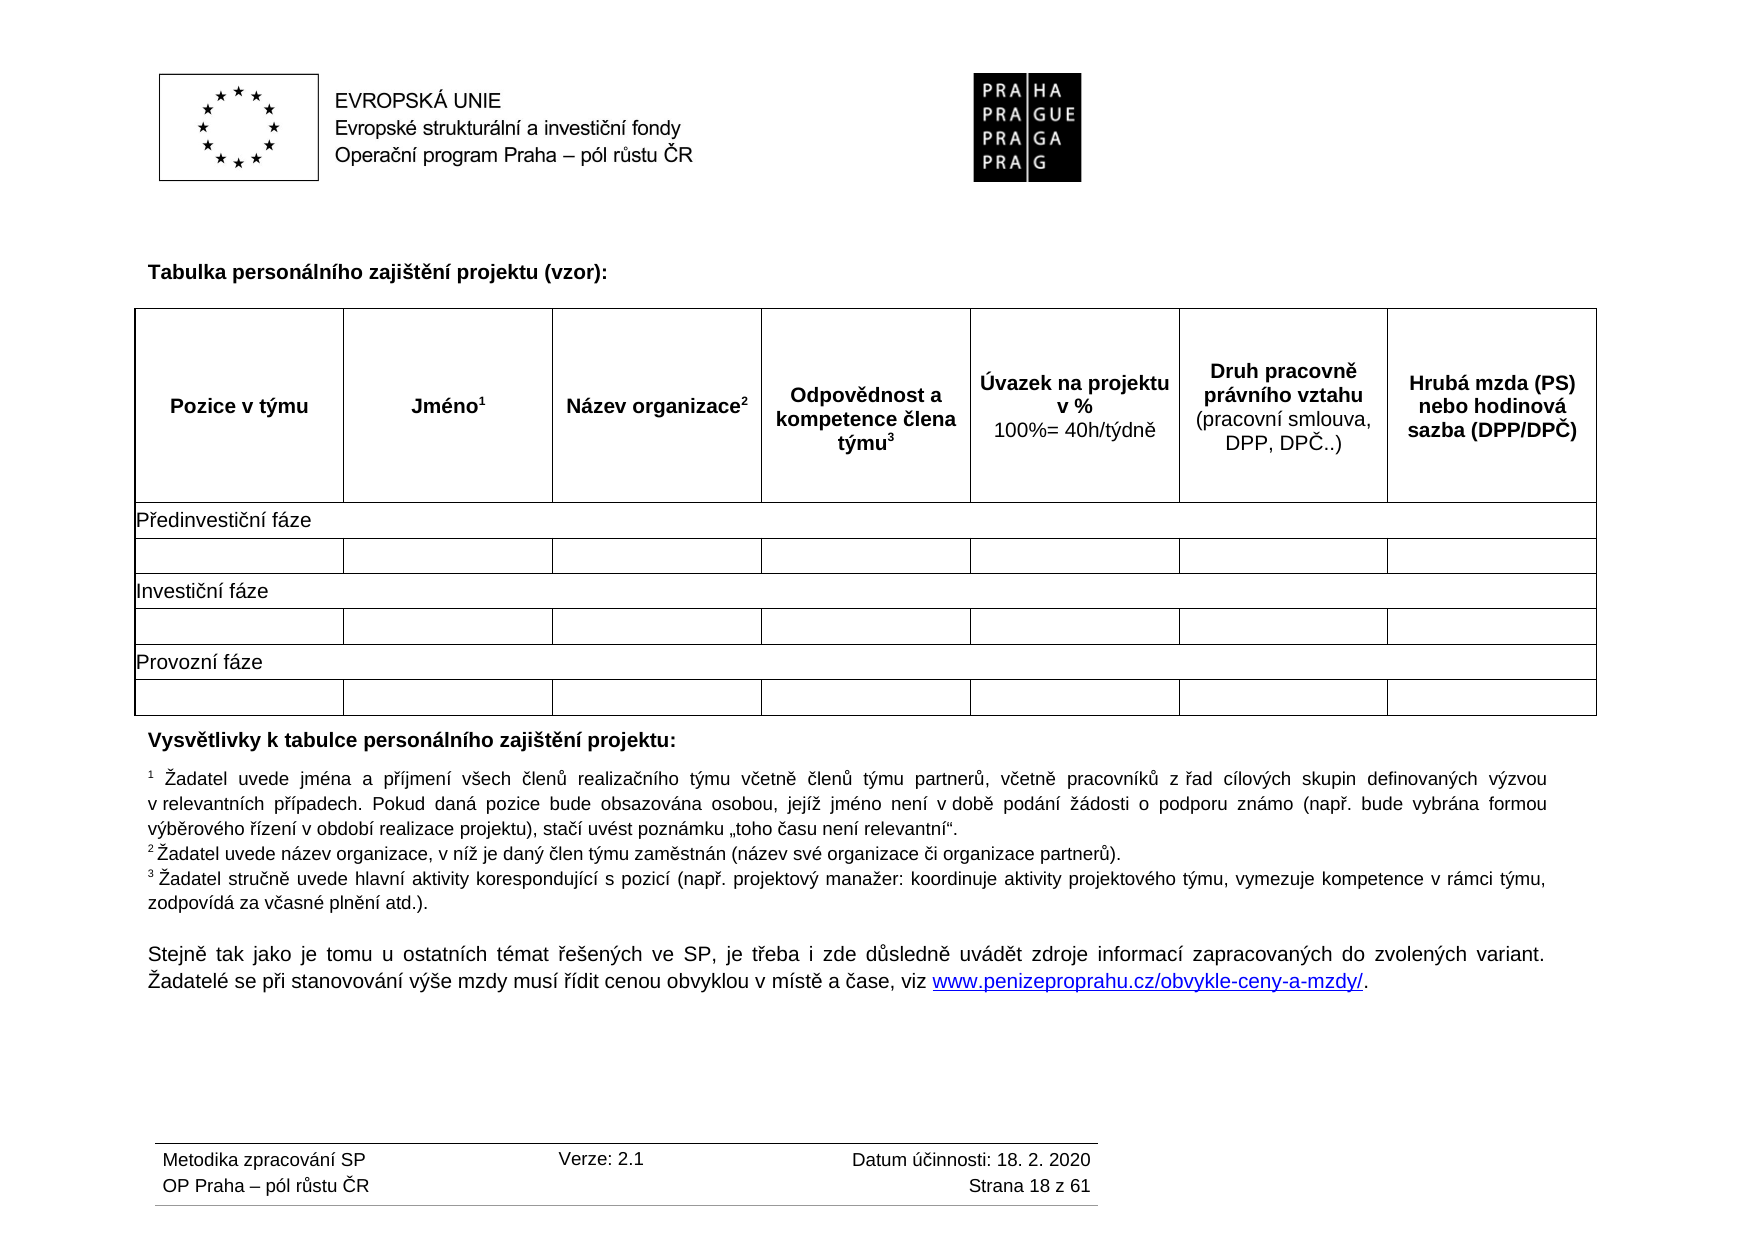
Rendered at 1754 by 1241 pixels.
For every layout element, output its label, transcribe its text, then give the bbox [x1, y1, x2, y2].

table_cell Provozní fáze [136, 645, 1596, 679]
table_header Název organizace2 [553, 309, 761, 502]
table_cell [1388, 539, 1596, 573]
table_cell [553, 539, 761, 573]
table_header Pozice v týmu [136, 309, 343, 502]
table_header Druh pracovně právního vztahu (pracovní smlouva, DPP, DPČ..) [1180, 309, 1387, 502]
table_header Odpovědnost a kompetence člena týmu3 [762, 309, 970, 502]
table_header Hrubá mzda (PS) nebo hodinová sazba (DPP/DPČ) [1388, 309, 1596, 502]
table_cell Investiční fáze [136, 574, 1596, 608]
table_cell [553, 680, 761, 714]
table_cell [971, 609, 1179, 644]
table_header Úvazek na projektu v % 100%= 40h/týdně [971, 309, 1179, 502]
table_cell [1388, 609, 1596, 644]
table_header Jméno1 [344, 309, 552, 502]
table_cell [762, 609, 970, 644]
table_cell [553, 609, 761, 644]
table_cell [136, 539, 343, 573]
text Stejně tak jako je tomu u ostatních témat řešených ve SP, je třeba i zde důsledně uvádět zdroje informací zapracovaných do zvolených variant. Žadatelé se při stanovování výše mzdy musí řídit cenou obvyklou v místě a čase, viz www.penizeproprahu.cz/obvykle-ceny-a-mzdy/. [148, 942, 1547, 993]
table_cell [971, 539, 1179, 573]
table_cell [1180, 680, 1387, 714]
text Tabulka personálního zajištění projektu (vzor): [148, 260, 1547, 284]
text Vysvětlivky k tabulce personálního zajištění projektu: [148, 728, 1547, 752]
table_cell [1388, 680, 1596, 714]
text 3 Žadatel stručně uvede hlavní aktivity korespondující s pozicí (např. projektový manažer: koordinuje aktivity projektového týmu, vymezuje kompetence v rámci týmu, zodpovídá za včasné plnění atd.). [148, 867, 1547, 914]
table_cell [136, 680, 343, 714]
table_cell [762, 680, 970, 714]
table_cell Předinvestiční fáze [136, 503, 1596, 537]
table_cell [1180, 539, 1387, 573]
table_cell [1180, 609, 1387, 644]
table_cell [344, 539, 552, 573]
table_cell [344, 609, 552, 644]
picture [158, 73, 697, 182]
table_cell [971, 680, 1179, 714]
table_cell [344, 680, 552, 714]
table_cell [136, 609, 343, 644]
text 2 Žadatel uvede název organizace, v níž je daný člen týmu zaměstnán (název své organizace či organizace partnerů). [148, 842, 1547, 864]
text 1 Žadatel uvede jména a příjmení všech členů realizačního týmu včetně členů týmu partnerů, včetně pracovníků z řad cílových skupin definovaných výzvou v relevantních případech. Pokud daná pozice bude obsazována osobou, jejíž jméno není v době podání žádosti o podporu známo (např. bude vybrána formou výběrového řízení v období realizace projektu), stačí uvést poznámku „toho času není relevantní“. [148, 768, 1547, 839]
table_cell [762, 539, 970, 573]
picture [973, 73, 1082, 182]
